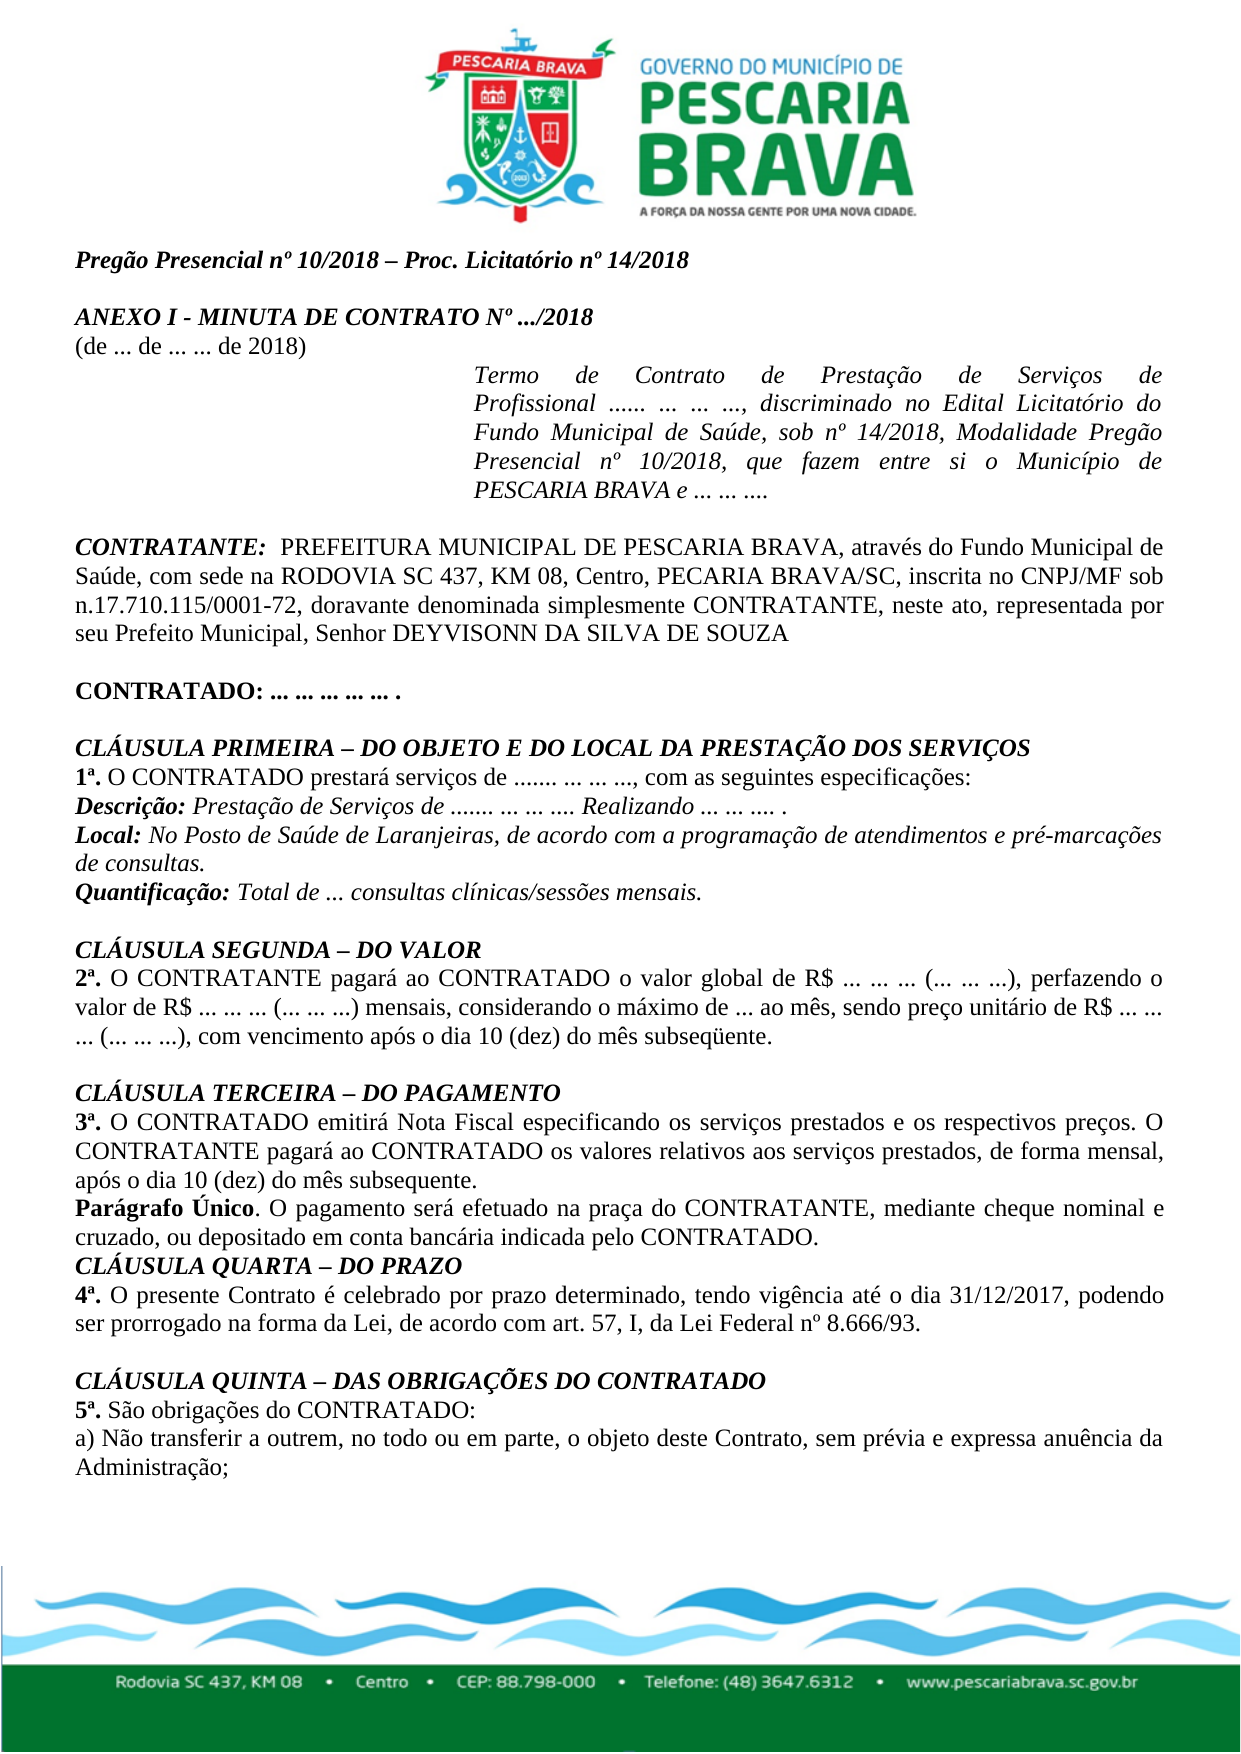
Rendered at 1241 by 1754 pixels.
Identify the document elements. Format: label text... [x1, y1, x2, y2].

text 3ª. O CONTRATADO emitirá Nota Fiscal especificando os serviços prestados e os respectivos preços. O CONTRATANTE pagará ao CONTRATADO os valores relativos aos serviços prestados, de forma mensal, após o dia 10 (dez) do mês subsequente. [75, 1107, 1165, 1193]
text Quantificação: Total de ... consultas clínicas/sessões mensais. [75, 877, 1165, 906]
text CLÁUSULA SEGUNDA – DO VALOR [75, 935, 1165, 963]
text CLÁUSULA QUARTA – DO PRAZO [75, 1251, 1165, 1280]
text 2ª. O CONTRATANTE pagará ao CONTRATADO o valor global de R$ ... ... ... (... ... ...), perfazendo o valor de R$ ... ... ... (... ... ...) mensais, considerando o máximo de ... ao mês, sendo preço unitário de R$ ... ... ... (... ... ...), com vencimento após o dia 10 (dez) do mês subseqüente. [75, 963, 1165, 1050]
picture [1, 1566, 1241, 1752]
text CLÁUSULA QUINTA – DAS OBRIGAÇÕES DO CONTRATADO [75, 1366, 1165, 1395]
text CONTRATADO: ... ... ... ... ... . [75, 676, 1165, 705]
text Termo de Contrato de Prestação de Serviços de Profissional ...... ... ... ..., discriminado no Edital Licitatório do Fundo Municipal de Saúde, sob nº 14/2018, Modalidade Pregão Presencial nº 10/2018, que fazem entre si o Município de PESCARIA BRAVA e ... ... .... [474, 360, 1165, 503]
text CONTRATANTE: PREFEITURA MUNICIPAL DE PESCARIA BRAVA, através do Fundo Municipal de Saúde, com sede na RODOVIA SC 437, KM 08, Centro, PECARIA BRAVA/SC, inscrita no CNPJ/MF sob n.17.710.115/0001-72, doravante denominada simplesmente CONTRATANTE, neste ato, representada por seu Prefeito Municipal, Senhor DEYVISONN DA SILVA DE SOUZA [75, 532, 1165, 647]
text a) Não transferir a outrem, no todo ou em parte, o objeto deste Contrato, sem prévia e expressa anuência da Administração; [75, 1423, 1165, 1481]
text CLÁUSULA TERCEIRA – DO PAGAMENTO [75, 1078, 1165, 1107]
text CLÁUSULA PRIMEIRA – DO OBJETO E DO LOCAL DA PRESTAÇÃO DOS SERVIÇOS [75, 733, 1165, 762]
text Parágrafo Único. O pagamento será efetuado na praça do CONTRATANTE, mediante cheque nominal e cruzado, ou depositado em conta bancária indicada pelo CONTRATADO. [75, 1193, 1165, 1251]
text Descrição: Prestação de Serviços de ....... ... ... .... Realizando ... ... .... . [75, 791, 1165, 820]
picture [75, 0, 1241, 246]
text 4ª. O presente Contrato é celebrado por prazo determinado, tendo vigência até o dia 31/12/2017, podendo ser prorrogado na forma da Lei, de acordo com art. 57, I, da Lei Federal nº 8.666/93. [75, 1280, 1165, 1337]
text 5ª. São obrigações do CONTRATADO: [75, 1395, 1165, 1423]
text Local: No Posto de Saúde de Laranjeiras, de acordo com a programação de atendimentos e pré-marcações de consultas. [75, 820, 1165, 877]
text (de ... de ... ... de 2018) [75, 331, 1165, 360]
text ANEXO I - MINUTA DE CONTRATO Nº .../2018 [75, 302, 1165, 331]
text 1ª. O CONTRATADO prestará serviços de ....... ... ... ..., com as seguintes especificações: [75, 762, 1165, 791]
text Pregão Presencial nº 10/2018 – Proc. Licitatório nº 14/2018 [75, 246, 1165, 274]
